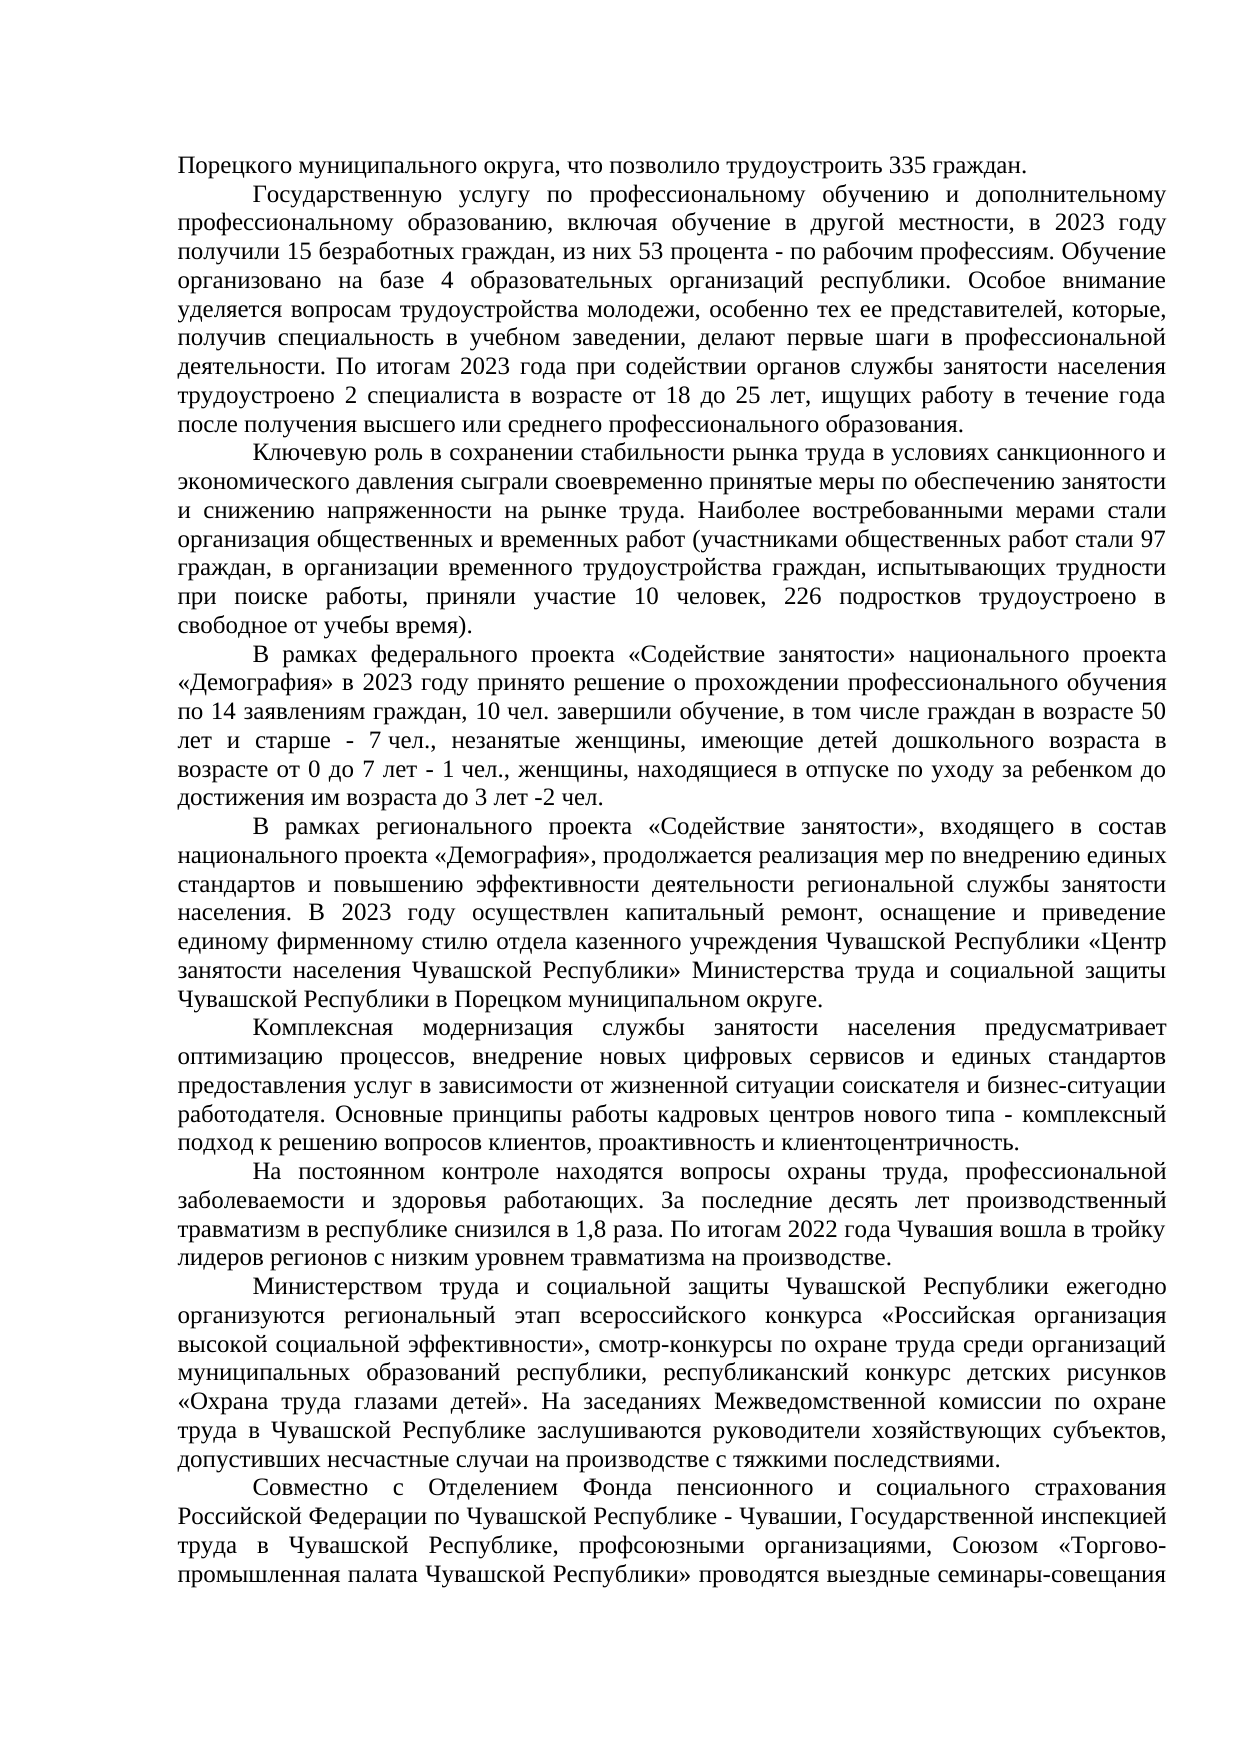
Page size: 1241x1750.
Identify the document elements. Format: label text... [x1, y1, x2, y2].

text Министерством труда и социальной защиты Чувашской Республики ежегодно организуются региональный этап всероссийского конкурса «Российская организация высокой социальной эффективности», смотр-конкурсы по охране труда среди организаций муниципальных образований республики, республиканский конкурс детских рисунков «Охрана труда глазами детей». На заседаниях Межведомственной комиссии по охране труда в Чувашской Республике заслушиваются руководители хозяйствующих субъектов, допустивших несчастные случаи на производстве с тяжкими последствиями. [177, 1271, 1167, 1472]
text На постоянном контроле находятся вопросы охраны труда, профессиональной заболеваемости и здоровья работающих. За последние десять лет производственный травматизм в республике снизился в 1,8 раза. По итогам 2022 года Чувашия вошла в тройку лидеров регионов с низким уровнем травматизма на производстве. [177, 1156, 1167, 1271]
text В рамках регионального проекта «Содействие занятости», входящего в состав национального проекта «Демография», продолжается реализация мер по внедрению единых стандартов и повышению эффективности деятельности региональной службы занятости населения. В 2023 году осуществлен капитальный ремонт, оснащение и приведение единому фирменному стилю отдела казенного учреждения Чувашской Республики «Центр занятости населения Чувашской Республики» Министерства труда и социальной защиты Чувашской Республики в Порецком муниципальном округе. [177, 811, 1167, 1012]
text Ключевую роль в сохранении стабильности рынка труда в условиях санкционного и экономического давления сыграли своевременно принятые меры по обеспечению занятости и снижению напряженности на рынке труда. Наиболее востребованными мерами стали организация общественных и временных работ (участниками общественных работ стали 97 граждан, в организации временного трудоустройства граждан, испытывающих трудности при поиске работы, приняли участие 10 человек, 226 подростков трудоустроено в свободное от учебы время). [177, 437, 1167, 639]
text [177, 150, 1167, 179]
text В рамках федерального проекта «Содействие занятости» национального проекта «Демография» в 2023 году принято решение о прохождении профессионального обучения по 14 заявлениям граждан, 10 чел. завершили обучение, в том числе граждан в возрасте 50 лет и старше - 7 чел., незанятые женщины, имеющие детей дошкольного возраста в возрасте от 0 до 7 лет - 1 чел., женщины, находящиеся в отпуске по уходу за ребенком до достижения им возраста до 3 лет -2 чел. [177, 639, 1167, 811]
text Комплексная модернизация службы занятости населения предусматривает оптимизацию процессов, внедрение новых цифровых сервисов и единых стандартов предоставления услуг в зависимости от жизненной ситуации соискателя и бизнес-ситуации работодателя. Основные принципы работы кадровых центров нового типа - комплексный подход к решению вопросов клиентов, проактивность и клиентоцентричность. [177, 1012, 1167, 1156]
text Государственную услугу по профессиональному обучению и дополнительному профессиональному образованию, включая обучение в другой местности, в 2023 году получили 15 безработных граждан, из них 53 процента - по рабочим профессиям. Обучение организовано на базе 4 образовательных организаций республики. Особое внимание уделяется вопросам трудоустройства молодежи, особенно тех ее представителей, которые, получив специальность в учебном заведении, делают первые шаги в профессиональной деятельности. По итогам 2023 года при содействии органов службы занятости населения трудоустроено 2 специалиста в возрасте от 18 до 25 лет, ищущих работу в течение года после получения высшего или среднего профессионального образования. [177, 179, 1167, 437]
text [177, 1472, 1167, 1587]
